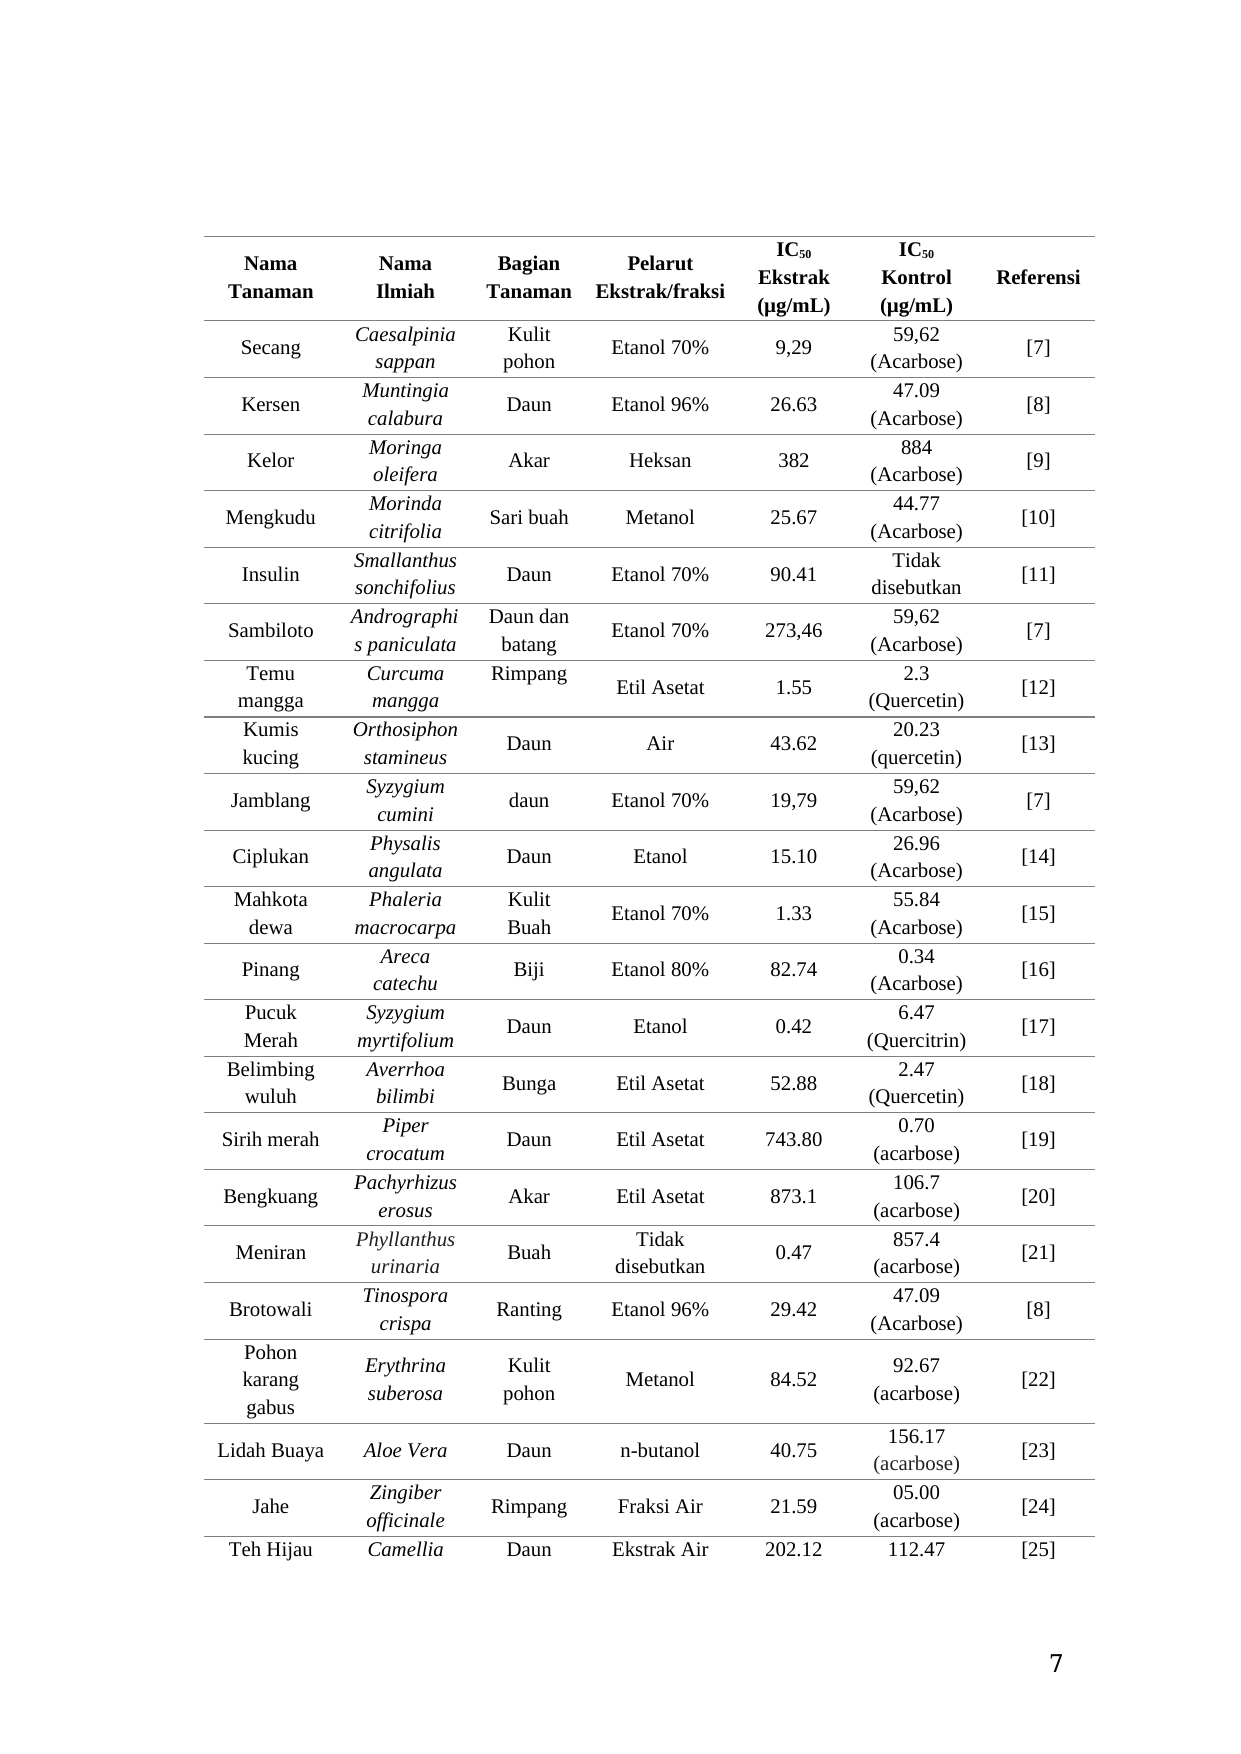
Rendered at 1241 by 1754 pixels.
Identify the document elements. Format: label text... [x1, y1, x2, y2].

table_cell 43.62 [736, 718, 851, 773]
table_header IC50 Ekstrak (µg/mL) [736, 237, 851, 320]
table_cell Jamblang [204, 774, 337, 829]
table_cell Etanol 70% [584, 774, 736, 829]
table_cell [25] [982, 1537, 1095, 1565]
table_cell Kulit pohon [474, 321, 584, 377]
table_cell Etanol 70% [584, 887, 736, 943]
table_cell 19,79 [736, 774, 851, 829]
table_cell 59,62 (Acarbose) [851, 774, 982, 829]
table_cell Erythrina suberosa [337, 1340, 474, 1423]
table_cell Daun [474, 1537, 584, 1565]
table_cell Syzygium myrtifolium [337, 1000, 474, 1056]
table_cell 1.55 [736, 661, 851, 716]
table_cell Buah [474, 1226, 584, 1282]
table_cell Kulit Buah [474, 887, 584, 943]
table_cell Kulit pohon [474, 1340, 584, 1423]
table_cell 82.74 [736, 944, 851, 999]
table_cell [18] [982, 1057, 1095, 1112]
table_cell [16] [982, 944, 1095, 999]
table_header Nama Ilmiah [337, 237, 474, 320]
table_cell Syzygium cumini [337, 774, 474, 829]
table_cell 857.4 (acarbose) [851, 1226, 982, 1282]
table_cell Camellia sinensis [337, 1537, 474, 1565]
table_cell Pohon karang gabus [204, 1340, 337, 1423]
table_cell Meniran [204, 1226, 337, 1282]
table_cell Pucuk Merah [204, 1000, 337, 1056]
table_cell 1.33 [736, 887, 851, 943]
table_cell [11] [982, 548, 1095, 603]
table_cell 52.88 [736, 1057, 851, 1112]
table_cell 15.10 [736, 831, 851, 886]
table_cell Morinda citrifolia [337, 491, 474, 547]
table_cell [14] [982, 831, 1095, 886]
table_cell Rimpang [474, 1480, 584, 1536]
table_cell 20.23 (quercetin) [851, 718, 982, 773]
table_cell 84.52 [736, 1340, 851, 1423]
table_cell Ekstrak Air [584, 1537, 736, 1565]
table_cell Heksan [584, 435, 736, 490]
table_cell 873.1 [736, 1170, 851, 1225]
table_cell 106.7 (acarbose) [851, 1170, 982, 1225]
table_cell [22] [982, 1340, 1095, 1423]
table_cell Zingiber officinale [337, 1480, 474, 1536]
table_cell Andrographis paniculata [337, 604, 474, 660]
table_cell 0.47 [736, 1226, 851, 1282]
table_cell 47.09 (Acarbose) [851, 378, 982, 433]
table_cell [23] [982, 1424, 1095, 1479]
table_cell Brotowali [204, 1283, 337, 1338]
table_cell 2.3 (Quercetin) [851, 661, 982, 716]
table_cell [20] [982, 1170, 1095, 1225]
table_cell 59,62 (Acarbose) [851, 321, 982, 377]
table_cell 55.84 (Acarbose) [851, 887, 982, 943]
table_cell Mengkudu [204, 491, 337, 547]
table_cell 92.67 (acarbose) [851, 1340, 982, 1423]
table_cell Sambiloto [204, 604, 337, 660]
table_cell 0.42 [736, 1000, 851, 1056]
table_cell Phyllanthus urinaria [337, 1226, 474, 1282]
table_cell Daun [474, 1113, 584, 1169]
table_cell 743.80 [736, 1113, 851, 1169]
table_cell Curcuma mangga [337, 661, 474, 716]
table_header Bagian Tanaman [474, 237, 584, 320]
table_cell Bunga [474, 1057, 584, 1112]
table_cell Secang [204, 321, 337, 377]
table_cell Temu mangga [204, 661, 337, 716]
table_cell daun [474, 774, 584, 829]
table_cell Piper crocatum [337, 1113, 474, 1169]
table_cell 0.70 (acarbose) [851, 1113, 982, 1169]
table_cell Metanol [584, 1340, 736, 1423]
table_cell Moringa oleifera [337, 435, 474, 490]
table_cell Daun [474, 1424, 584, 1479]
table_cell Etanol [584, 1000, 736, 1056]
table_cell Biji [474, 944, 584, 999]
table_cell 273,46 [736, 604, 851, 660]
table_cell 156.17 (acarbose) [851, 1424, 982, 1479]
table_header Referensi [982, 237, 1095, 320]
table_cell Bengkuang [204, 1170, 337, 1225]
table_cell [15] [982, 887, 1095, 943]
table_cell Insulin [204, 548, 337, 603]
table_cell n-butanol [584, 1424, 736, 1479]
table_cell Smallanthus sonchifolius [337, 548, 474, 603]
table_cell Muntingia calabura [337, 378, 474, 433]
table_cell [24] [982, 1480, 1095, 1536]
table_cell Phaleria macrocarpa [337, 887, 474, 943]
table_cell 05.00 (acarbose) [851, 1480, 982, 1536]
table_cell 29.42 [736, 1283, 851, 1338]
table_cell 6.47 (Quercitrin) [851, 1000, 982, 1056]
table_cell Kumis kucing [204, 718, 337, 773]
table_cell 44.77 (Acarbose) [851, 491, 982, 547]
table_cell Etanol [584, 831, 736, 886]
table_cell Daun [474, 831, 584, 886]
table_cell [12] [982, 661, 1095, 716]
table_header Nama Tanaman [204, 237, 337, 320]
table_cell 90.41 [736, 548, 851, 603]
table_cell Pachyrhizus erosus [337, 1170, 474, 1225]
table_cell Etil Asetat [584, 1113, 736, 1169]
table_cell Daun [474, 378, 584, 433]
table_cell Akar [474, 1170, 584, 1225]
table_cell [21] [982, 1226, 1095, 1282]
table_cell Fraksi Air [584, 1480, 736, 1536]
table_cell Caesalpinia sappan [337, 321, 474, 377]
table_cell Mahkota dewa [204, 887, 337, 943]
table_cell Etanol 96% [584, 378, 736, 433]
table_cell Tinospora crispa [337, 1283, 474, 1338]
table_cell Daun [474, 718, 584, 773]
table_cell Etil Asetat [584, 1170, 736, 1225]
table_cell Kelor [204, 435, 337, 490]
table_cell Jahe [204, 1480, 337, 1536]
table_cell Ranting [474, 1283, 584, 1338]
table_cell Sari buah [474, 491, 584, 547]
table_cell 26.63 [736, 378, 851, 433]
table_cell [7] [982, 774, 1095, 829]
table_cell 112.47 (acarbose) [851, 1537, 982, 1565]
table_cell [17] [982, 1000, 1095, 1056]
table_cell Daun [474, 548, 584, 603]
table_cell Daun dan batang [474, 604, 584, 660]
table_cell 382 [736, 435, 851, 490]
table_cell Lidah Buaya [204, 1424, 337, 1479]
table_cell Akar [474, 435, 584, 490]
table_cell [10] [982, 491, 1095, 547]
table_cell Etanol 70% [584, 548, 736, 603]
table_cell Tidak disebutkan [584, 1226, 736, 1282]
table_cell 26.96 (Acarbose) [851, 831, 982, 886]
table_cell [13] [982, 718, 1095, 773]
table_cell 884 (Acarbose) [851, 435, 982, 490]
table_cell Etanol 80% [584, 944, 736, 999]
table_cell 2.47 (Quercetin) [851, 1057, 982, 1112]
table_cell 0.34 (Acarbose) [851, 944, 982, 999]
table_cell 202.12 [736, 1537, 851, 1565]
table_cell [8] [982, 378, 1095, 433]
table_header IC50 Kontrol (µg/mL) [851, 237, 982, 320]
table_cell 25.67 [736, 491, 851, 547]
table_cell Rimpang [474, 661, 584, 716]
table_cell Air [584, 718, 736, 773]
table_cell [7] [982, 321, 1095, 377]
table_cell Ciplukan [204, 831, 337, 886]
table_header Pelarut Ekstrak/fraksi [584, 237, 736, 320]
table_cell 9,29 [736, 321, 851, 377]
table_cell Aloe Vera [337, 1424, 474, 1479]
table_cell Sirih merah [204, 1113, 337, 1169]
table_cell 59,62 (Acarbose) [851, 604, 982, 660]
table_cell Daun [474, 1000, 584, 1056]
table_cell [7] [982, 604, 1095, 660]
table_cell Etil Asetat [584, 1057, 736, 1112]
table_cell [9] [982, 435, 1095, 490]
table_cell Etil Asetat [584, 661, 736, 716]
table_cell Areca catechu [337, 944, 474, 999]
table_cell Tidak disebutkan [851, 548, 982, 603]
table_cell Etanol 70% [584, 321, 736, 377]
table_cell Belimbing wuluh [204, 1057, 337, 1112]
table_cell Teh Hijau [204, 1537, 337, 1565]
table_cell 40.75 [736, 1424, 851, 1479]
table_cell Etanol 96% [584, 1283, 736, 1338]
table_cell [19] [982, 1113, 1095, 1169]
table_cell 21.59 [736, 1480, 851, 1536]
table_cell Etanol 70% [584, 604, 736, 660]
table_cell Averrhoa bilimbi [337, 1057, 474, 1112]
table_cell Orthosiphon stamineus [337, 718, 474, 773]
table_cell [8] [982, 1283, 1095, 1338]
table_cell 47.09 (Acarbose) [851, 1283, 982, 1338]
table_cell Pinang [204, 944, 337, 999]
table_cell Metanol [584, 491, 736, 547]
table_cell Kersen [204, 378, 337, 433]
table_cell Physalis angulata [337, 831, 474, 886]
